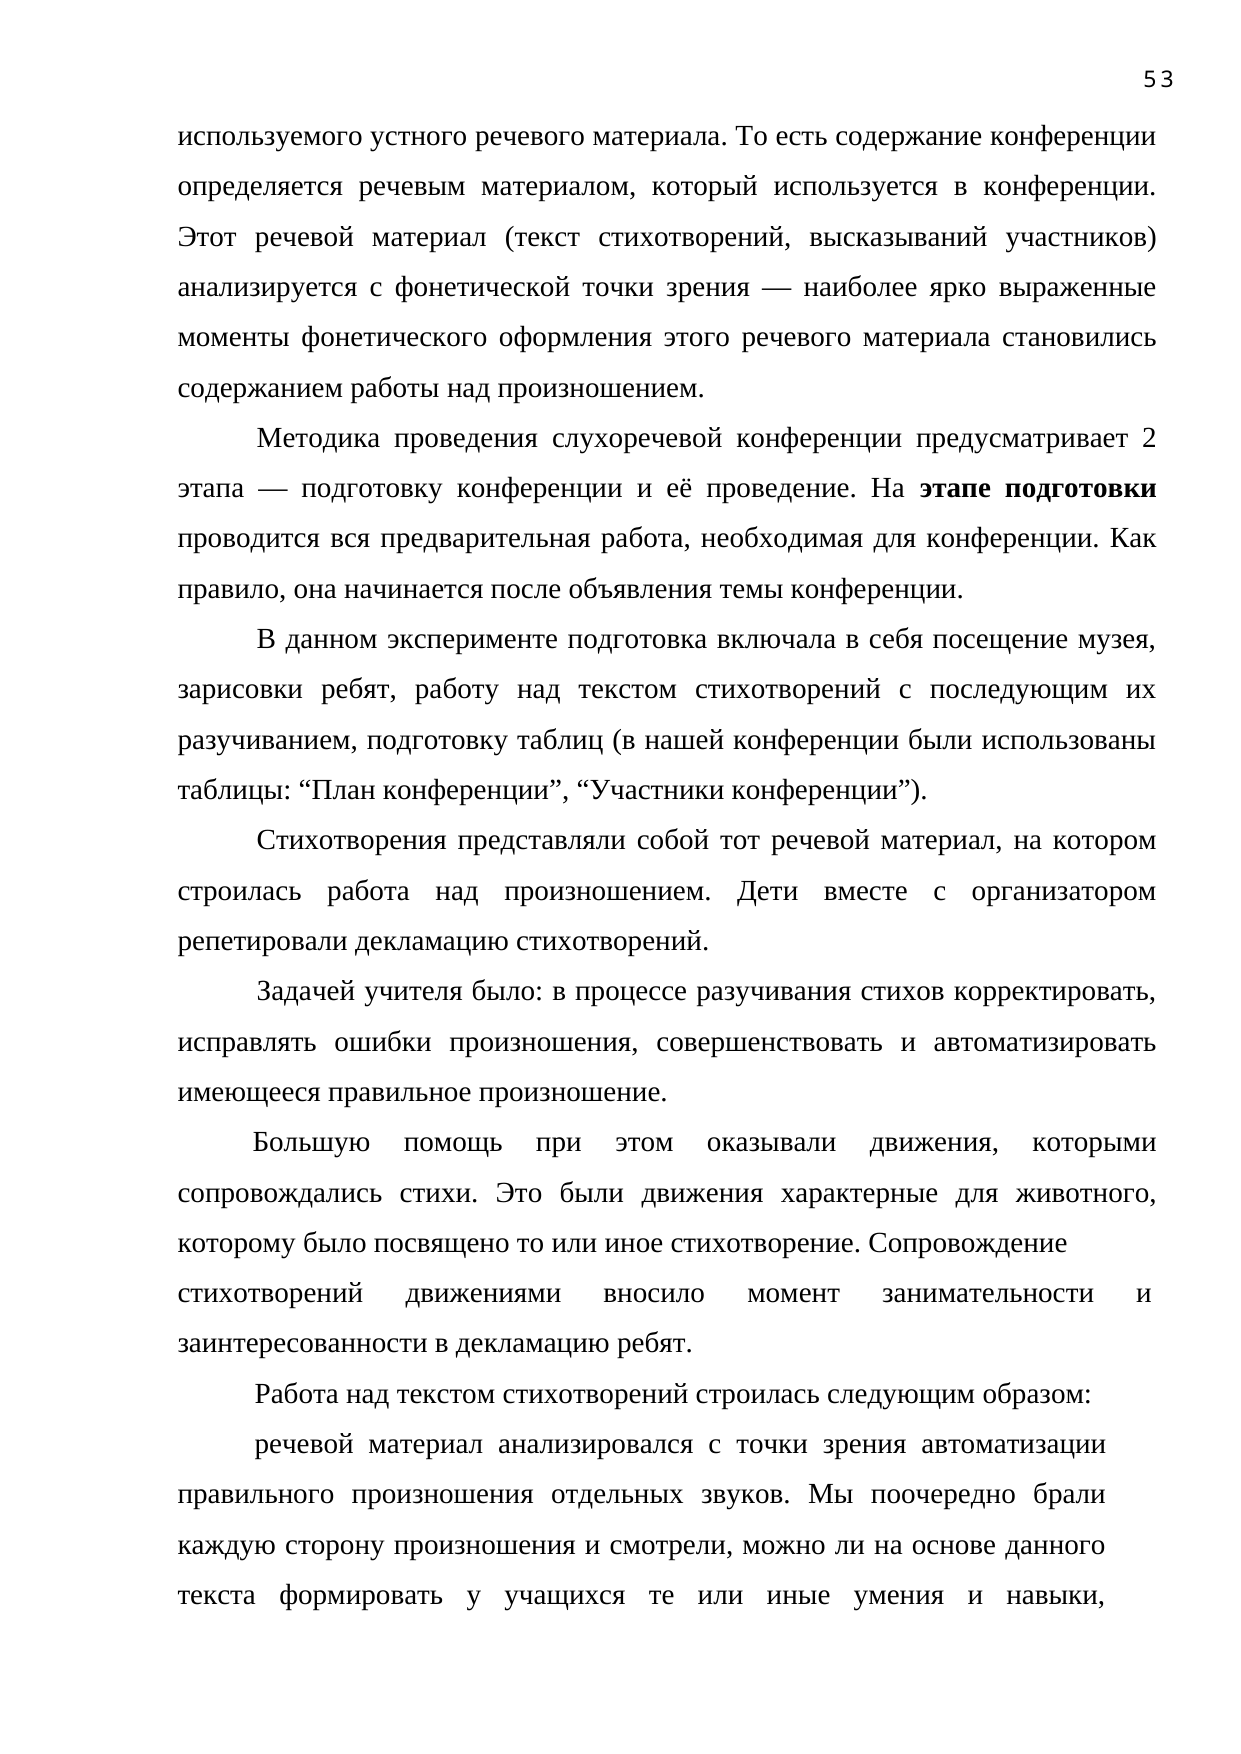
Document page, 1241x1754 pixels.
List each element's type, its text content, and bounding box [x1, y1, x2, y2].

text Задачей учителя было: в процессе разучивания стихов корректировать, исправлять ошибки произношения, совершенствовать и автоматизировать имеющееся правильное произношение. [177, 973, 1157, 1108]
text стихотворений движениями вносило момент занимательности и заинтересованности в декламацию ребят. [177, 1275, 1152, 1359]
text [177, 1426, 1107, 1611]
text Работа над текстом стихотворений строилась следующим образом: [177, 1376, 1152, 1409]
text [177, 118, 1157, 403]
text Большую помощь при этом оказывали движения, которыми сопровождались стихи. Это были движения характерные для животного, которому было посвящено то или иное стихотворение. Сопровождение [177, 1124, 1157, 1258]
text В данном эксперименте подготовка включала в себя посещение музея, зарисовки ребят, работу над текстом стихотворений с последующим их разучиванием, подготовку таблиц (в нашей конференции были использованы таблицы: “План конференции”, “Участники конференции”). [177, 621, 1157, 806]
text Стихотворения представляли собой тот речевой материал, на котором строилась работа над произношением. Дети вместе с организатором репетировали декламацию стихотворений. [177, 822, 1157, 957]
text Методика проведения слухоречевой конференции предусматривает 2 этапа — подготовку конференции и её проведение. На этапе подготовки проводится вся предварительная работа, необходимая для конференции. Как правило, она начинается после объявления темы конференции. [177, 420, 1157, 604]
